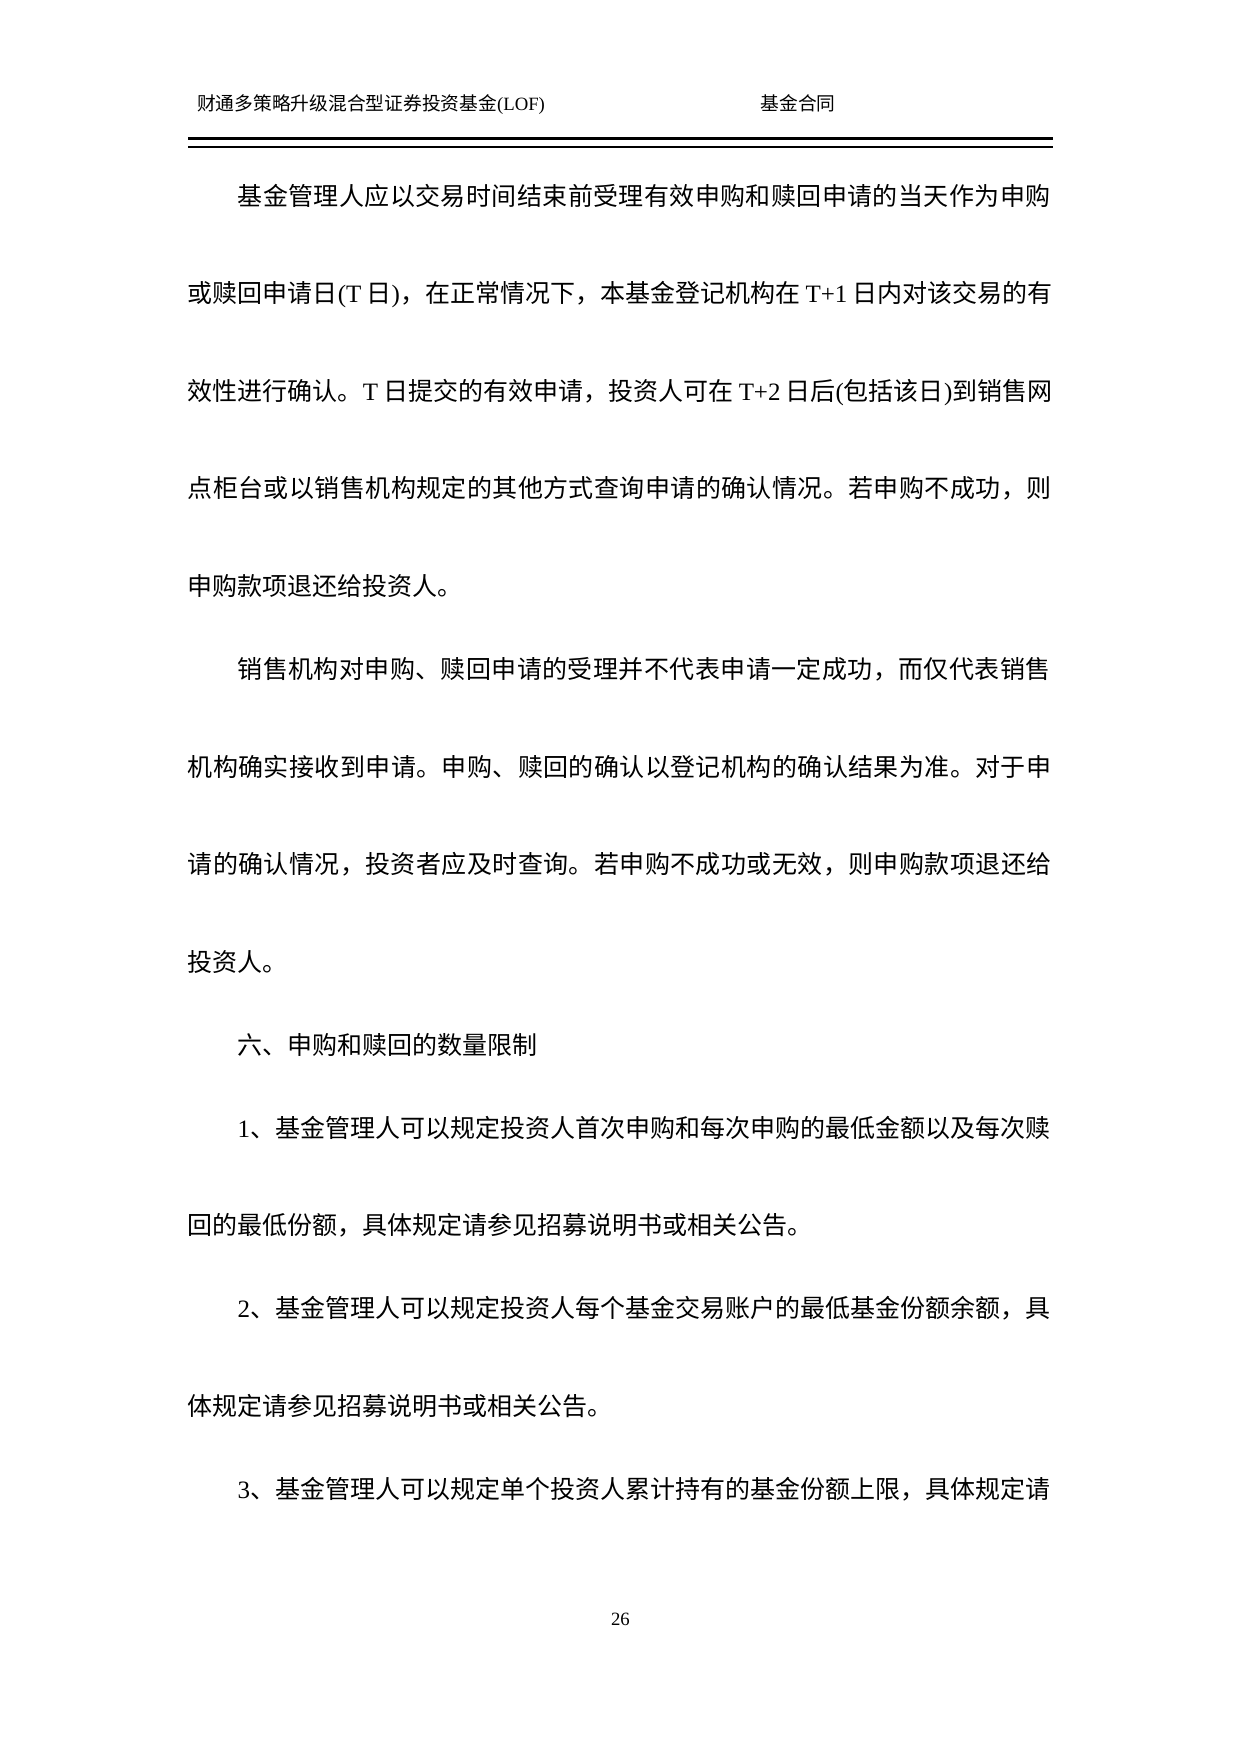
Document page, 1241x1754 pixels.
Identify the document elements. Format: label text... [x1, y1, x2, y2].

text 基金管理人应以交易时间结束前受理有效申购和赎回申请的当天作为申购或赎回申请日(T日)，在正常情况下，本基金登记机构在T+1日内对该交易的有效性进行确认。T日提交的有效申请，投资人可在T+2日后(包括该日)到销售网点柜台或以销售机构规定的其他方式查询申请的确认情况。若申购不成功，则申购款项退还给投资人。 [187, 162, 1053, 617]
text 1、基金管理人可以规定投资人首次申购和每次申购的最低金额以及每次赎回的最低份额，具体规定请参见招募说明书或相关公告。 [187, 1094, 1053, 1256]
text 2、基金管理人可以规定投资人每个基金交易账户的最低基金份额余额，具体规定请参见招募说明书或相关公告。 [187, 1274, 1053, 1437]
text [187, 1455, 1053, 1520]
text 六、申购和赎回的数量限制 [187, 1011, 1053, 1076]
text 销售机构对申购、赎回申请的受理并不代表申请一定成功，而仅代表销售机构确实接收到申请。申购、赎回的确认以登记机构的确认结果为准。对于申请的确认情况，投资者应及时查询。若申购不成功或无效，则申购款项退还给投资人。 [187, 635, 1053, 993]
